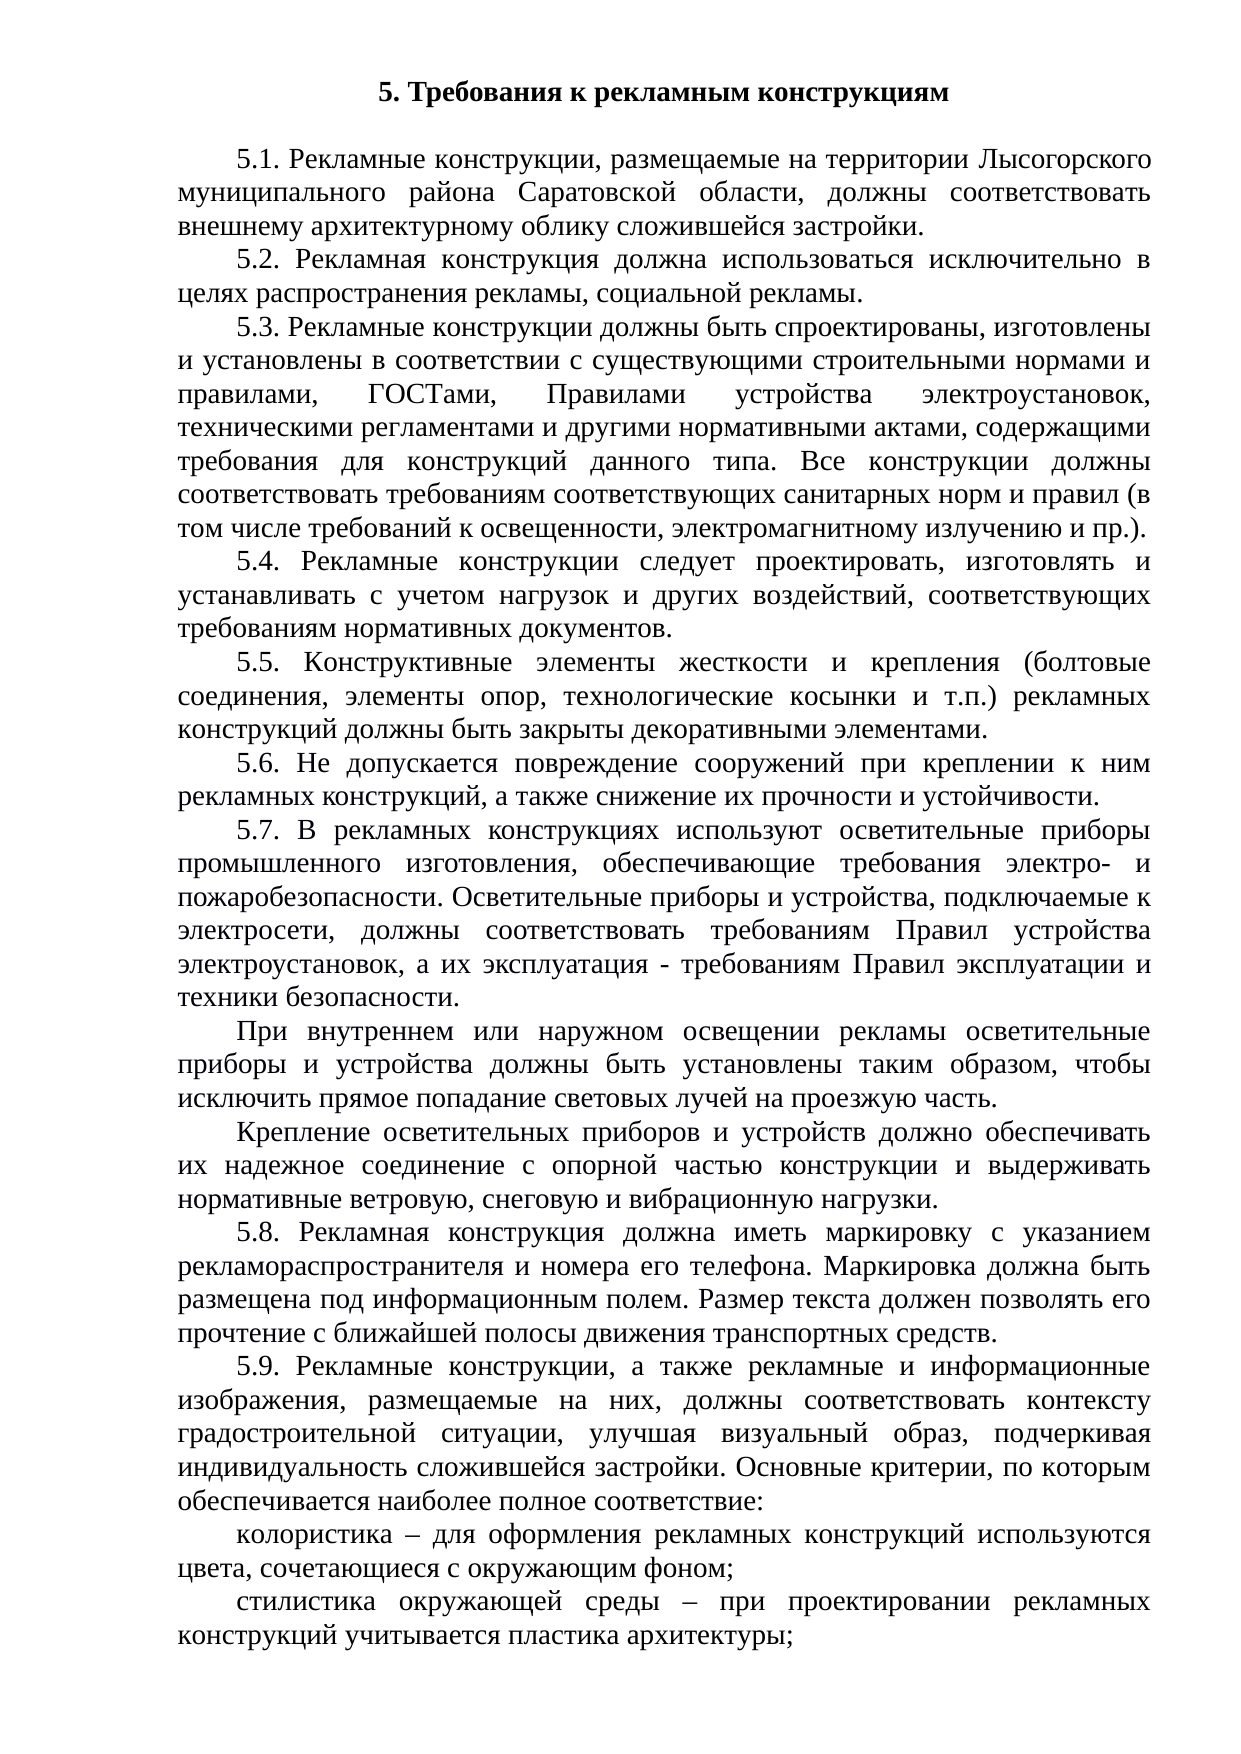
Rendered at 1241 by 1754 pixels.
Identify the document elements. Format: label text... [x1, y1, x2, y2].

text 5.7. В рекламных конструкциях используют осветительные приборы промышленного изготовления, обеспечивающие требования электро- и пожаробезопасности. Осветительные приборы и устройства, подключаемые к электросети, должны соответствовать требованиям Правил устройства электроустановок, а их эксплуатация - требованиям Правил эксплуатации и техники безопасности. [177, 812, 1152, 1013]
text При внутреннем или наружном освещении рекламы осветительные приборы и устройства должны быть установлены таким образом, чтобы исключить прямое попадание световых лучей на проезжую часть. [177, 1013, 1152, 1114]
text 5.4. Рекламные конструкции следует проектировать, изготовлять и устанавливать с учетом нагрузок и других воздействий, соответствующих требованиям нормативных документов. [177, 543, 1152, 644]
text 5.3. Рекламные конструкции должны быть спроектированы, изготовлены и установлены в соответствии с существующими строительными нормами и правилами, ГОСТами, Правилами устройства электроустановок, техническими регламентами и другими нормативными актами, содержащими требования для конструкций данного типа. Все конструкции должны соответствовать требованиям соответствующих санитарных норм и правил (в том числе требований к освещенности, электромагнитному излучению и пр.). [177, 309, 1152, 543]
text колористика – для оформления рекламных конструкций используются цвета, сочетающиеся с окружающим фоном; [177, 1516, 1152, 1583]
text Крепление осветительных приборов и устройств должно обеспечивать их надежное соединение с опорной частью конструкции и выдерживать нормативные ветровую, снеговую и вибрационную нагрузки. [177, 1114, 1152, 1214]
text 5.5. Конструктивные элементы жесткости и крепления (болтовые соединения, элементы опор, технологические косынки и т.п.) рекламных конструкций должны быть закрыты декоративными элементами. [177, 644, 1152, 745]
text 5.6. Не допускается повреждение сооружений при креплении к ним рекламных конструкций, а также снижение их прочности и устойчивости. [177, 745, 1152, 812]
text 5.1. Рекламные конструкции, размещаемые на территории Лысогорского муниципального района Саратовской области, должны соответствовать внешнему архитектурному облику сложившейся застройки. [177, 141, 1152, 242]
text 5.8. Рекламная конструкция должна иметь маркировку с указанием рекламораспространителя и номера его телефона. Маркировка должна быть размещена под информационным полем. Размер текста должен позволять его прочтение с ближайшей полосы движения транспортных средств. [177, 1214, 1152, 1348]
text 5.2. Рекламная конструкция должна использоваться исключительно в целях распространения рекламы, социальной рекламы. [177, 242, 1152, 309]
text стилистика окружающей среды – при проектировании рекламных конструкций учитывается пластика архитектуры; [177, 1583, 1152, 1650]
text 5.9. Рекламные конструкции, а также рекламные и информационные изображения, размещаемые на них, должны соответствовать контексту градостроительной ситуации, улучшая визуальный образ, подчеркивая индивидуальность сложившейся застройки. Основные критерии, по которым обеспечивается наиболее полное соответствие: [177, 1348, 1152, 1516]
text 5. Требования к рекламным конструкциям [176, 74, 1152, 107]
